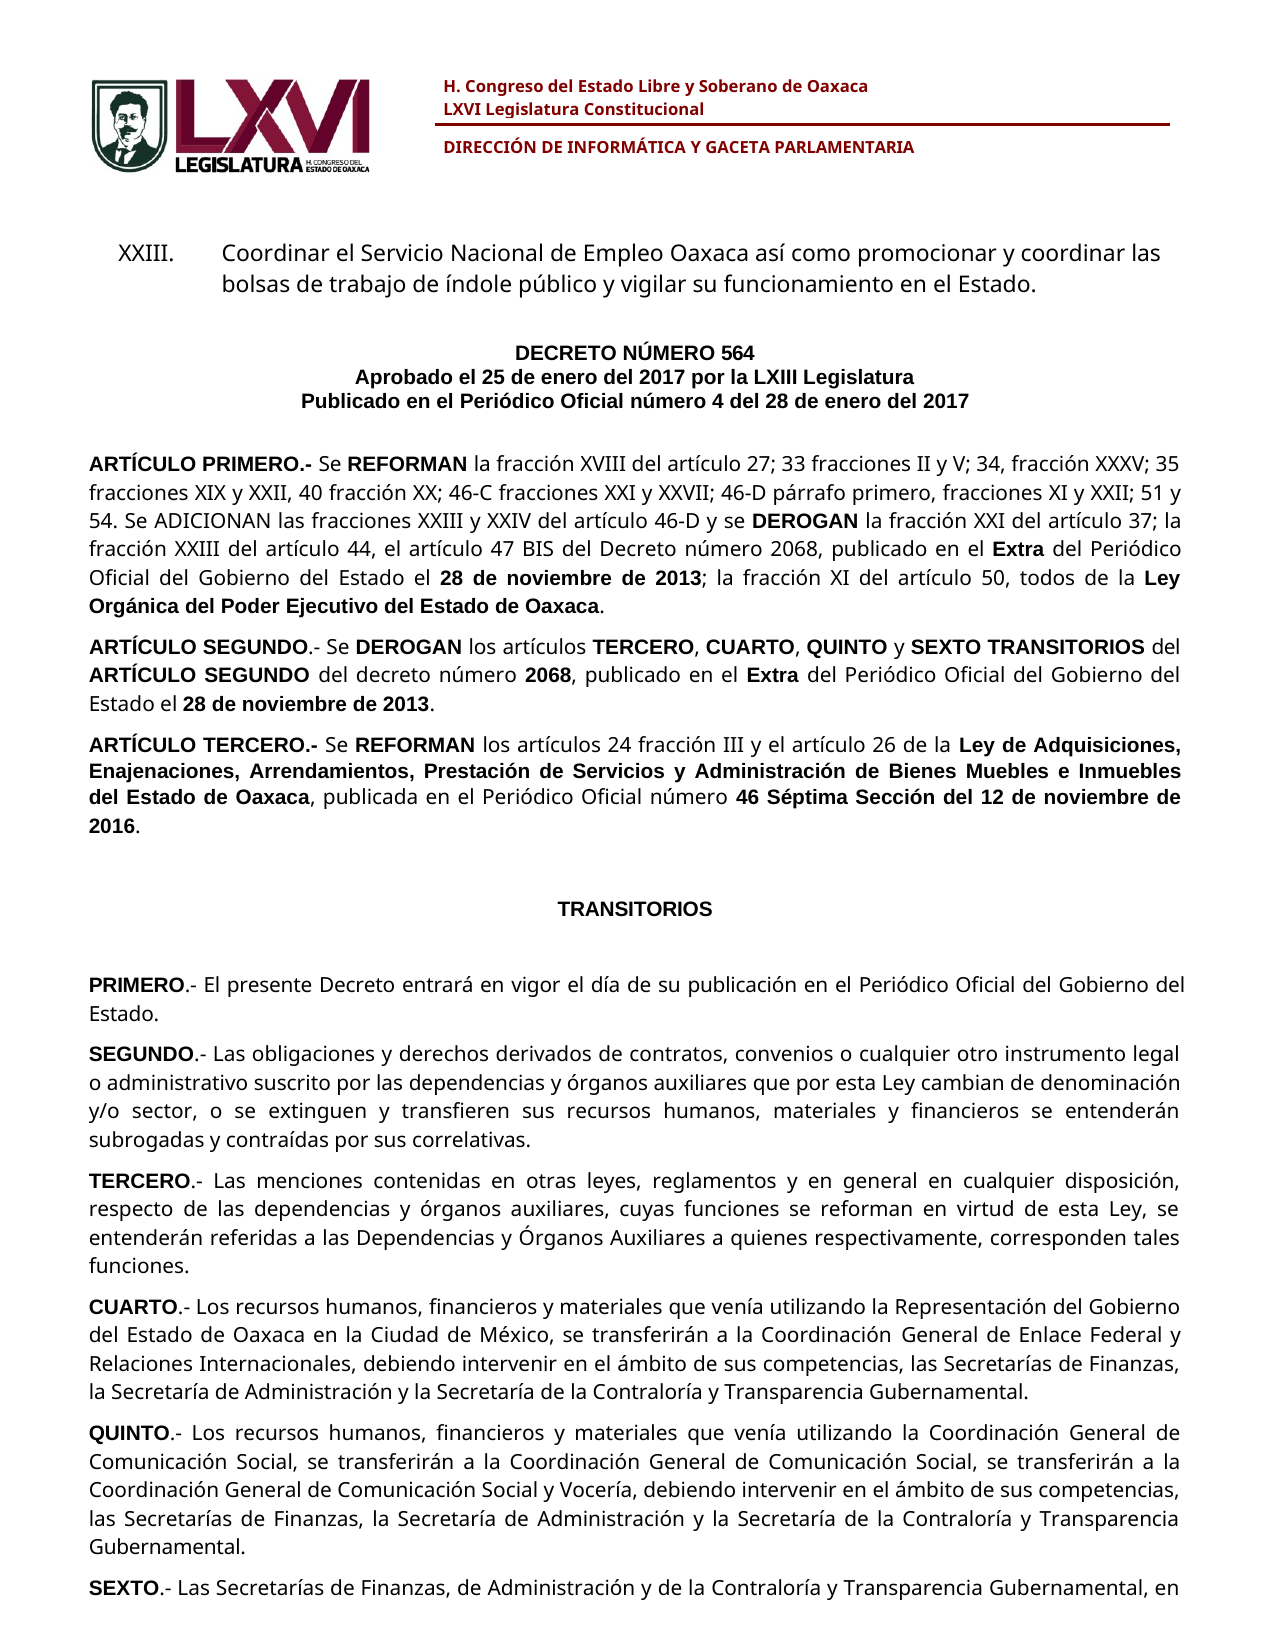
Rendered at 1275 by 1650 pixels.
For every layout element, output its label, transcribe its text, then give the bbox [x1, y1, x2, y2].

text CUARTO.- Los recursos humanos, financieros y materiales que venía utilizando la Representación del Gobierno del Estado de Oaxaca en la Ciudad de México, se transferirán a la Coordinación General de Enlace Federal y Relaciones Internacionales, debiendo intervenir en el ámbito de sus competencias, las Secretarías de Finanzas, la Secretaría de Administración y la Secretaría de la Contraloría y Transparencia Gubernamental. [88, 1292, 1181, 1406]
text TERCERO.- Las menciones contenidas en otras leyes, reglamentos y en general en cualquier disposición, respecto de las dependencias y órganos auxiliares, cuyas funciones se reforman en virtud de esta Ley, se entenderán referidas a las Dependencias y Órganos Auxiliares a quienes respectivamente, corresponden tales funciones. [88, 1166, 1181, 1279]
text Aprobado el 25 de enero del 2017 por la LXIII Legislatura Publicado en el Periódico Oficial número 4 del 28 de enero del 2017 [301, 365, 1011, 413]
text ARTÍCULO SEGUNDO.- Se DEROGAN los artículos TERCERO, CUARTO, QUINTO y SEXTO TRANSITORIOS del [83, 632, 1186, 661]
text TRANSITORIOS [297, 897, 972, 921]
text SEGUNDO.- Las obligaciones y derechos derivados de contratos, convenios o cualquier otro instrumento legal o administrativo suscrito por las dependencias y órganos auxiliares que por esta Ley cambian de denominación y/o sector, o se extinguen y transfieren sus recursos humanos, materiales y financieros se entenderán subrogadas y contraídas por sus correlativas. [88, 1039, 1181, 1153]
picture [91, 79, 370, 173]
list Coordinar el Servicio Nacional de Empleo Oaxaca así como promocionar y coordinar las bolsas de trabajo de índole público y vigilar su funcionamiento en el Estado. [118, 237, 1181, 299]
text ARTÍCULO SEGUNDO del decreto número 2068, publicado en el Extra del Periódico Oficial del Gobierno del Estado el 28 de noviembre de 2013. [88, 661, 1181, 717]
text ARTÍCULO PRIMERO.- Se REFORMAN la fracción XVIII del artículo 27; 33 fracciones II y V; 34, fracción XXXV; 35 fracciones XIX y XXII, 40 fracción XX; 46-C fracciones XXI y XXVII; 46-D párrafo primero, fracciones XI y XXII; 51 y 54. Se ADICIONAN las fracciones XXIII y XXIV del artículo 46-D y se DEROGAN la fracción XXI del artículo 37; la fracción XXIII del artículo 44, el artículo 47 BIS del Decreto número 2068, publicado en el Extra del Periódico Oficial del Gobierno del Estado el 28 de noviembre de 2013; la fracción XI del artículo 50, todos de la Ley Orgánica del Poder Ejecutivo del Estado de Oaxaca. [88, 449, 1181, 620]
text QUINTO.- Los recursos humanos, financieros y materiales que venía utilizando la Coordinación General de Comunicación Social, se transferirán a la Coordinación General de Comunicación Social, se transferirán a la Coordinación General de Comunicación Social y Vocería, debiendo intervenir en el ámbito de sus competencias, las Secretarías de Finanzas, la Secretaría de Administración y la Secretaría de la Contraloría y Transparencia Gubernamental. [88, 1418, 1181, 1561]
text PRIMERO.- El presente Decreto entrará en vigor el día de su publicación en el Periódico Oficial del Gobierno del Estado. [88, 970, 1186, 1027]
text ARTÍCULO TERCERO.- Se REFORMAN los artículos 24 fracción III y el artículo 26 de la Ley de Adquisiciones, Enajenaciones, Arrendamientos, Prestación de Servicios y Administración de Bienes Muebles e Inmuebles del Estado de Oaxaca, publicada en el Periódico Oficial número 46 Séptima Sección del 12 de noviembre de 2016. [88, 730, 1181, 839]
text DECRETO NÚMERO 564 [297, 341, 972, 365]
